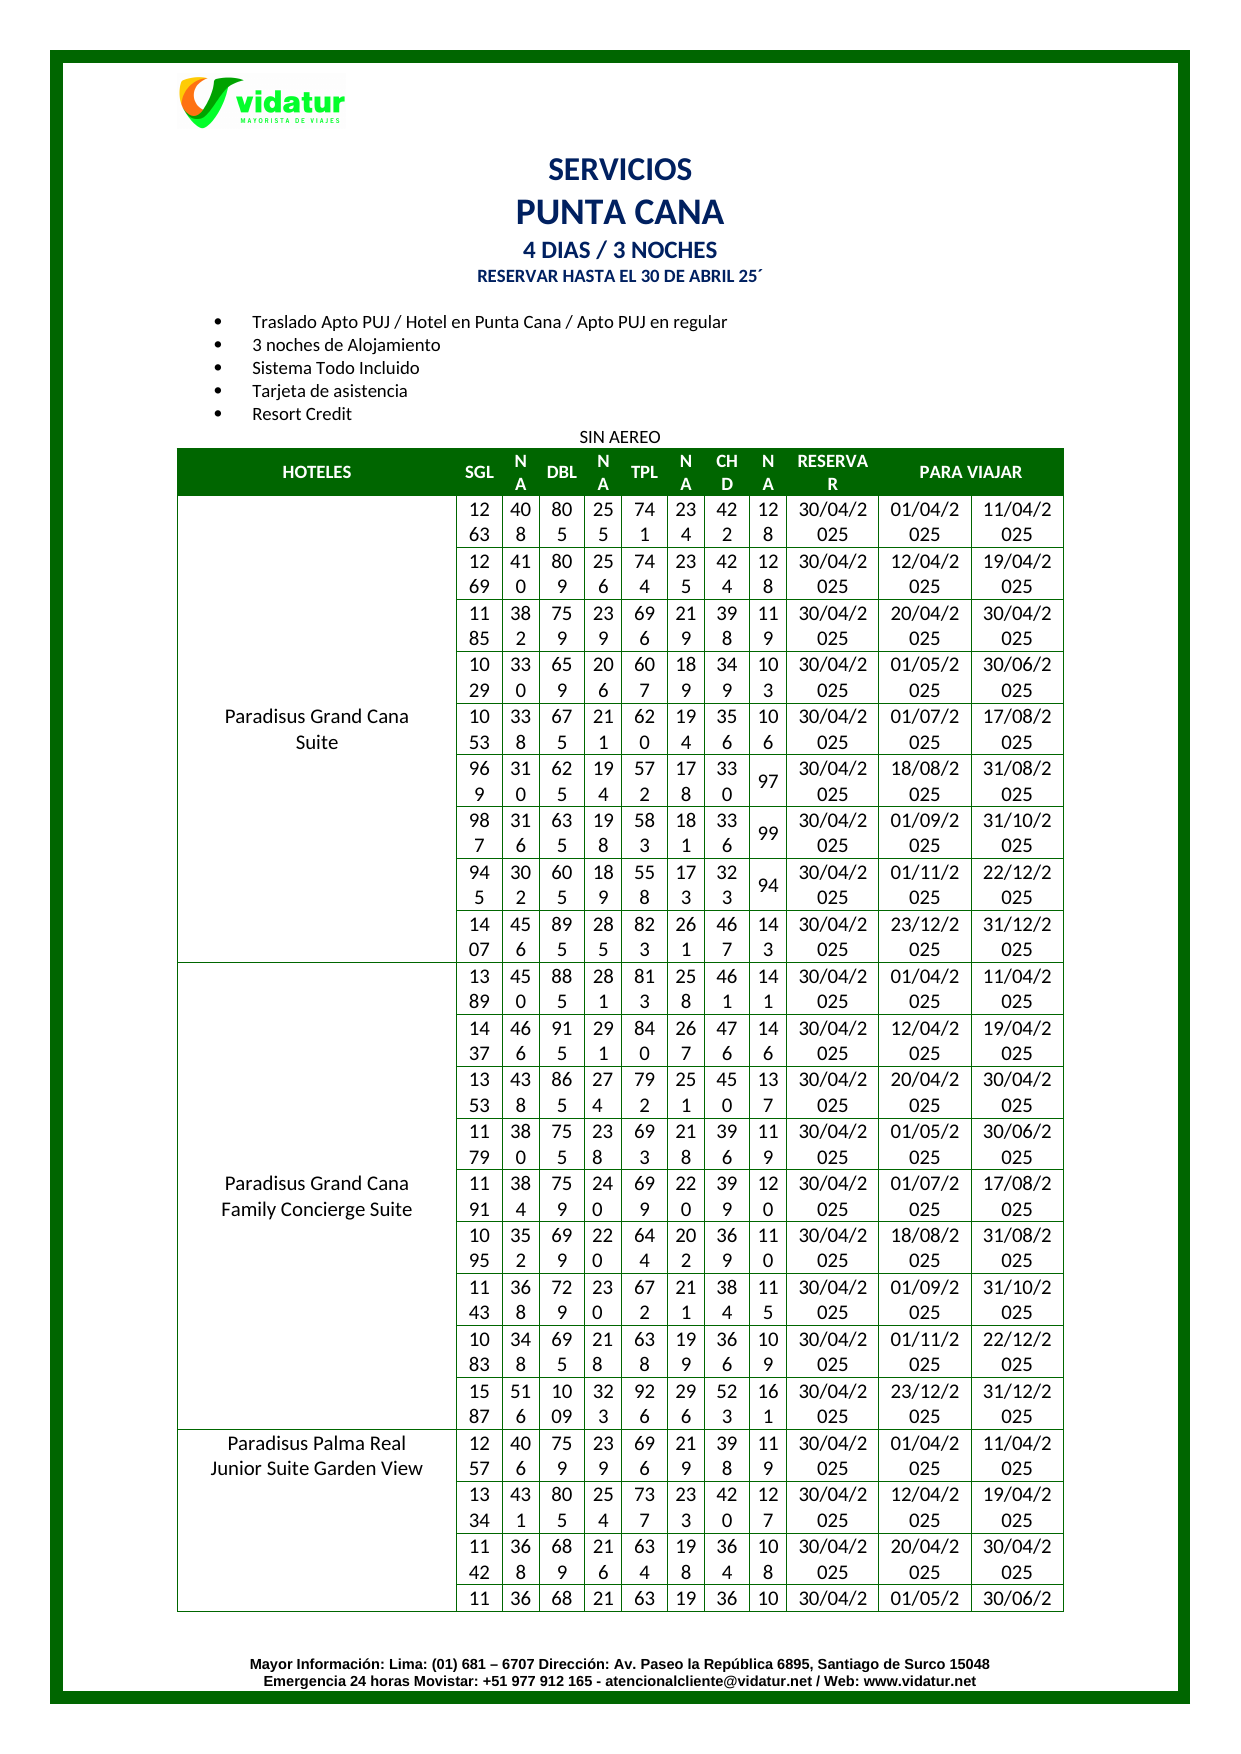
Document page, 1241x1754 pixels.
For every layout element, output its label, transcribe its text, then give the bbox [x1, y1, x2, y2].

table_cell 759 [540, 1170, 584, 1221]
table_cell 625 [540, 755, 584, 806]
table_cell 945 [457, 859, 502, 910]
table_cell 1185 [457, 600, 502, 651]
table_cell 30/04/2025 [787, 1430, 878, 1481]
table_cell 422 [705, 496, 749, 547]
table_cell 759 [540, 1430, 584, 1481]
table_cell 31/12/2025 [972, 1378, 1063, 1429]
table_cell 729 [540, 1274, 584, 1325]
table_cell 384 [503, 1170, 539, 1221]
table_cell 01/04/2025 [879, 1430, 971, 1481]
text PUNTA CANA [177, 188, 1063, 234]
table_cell 30/04/2025 [787, 548, 878, 599]
table_header TPL [622, 449, 667, 495]
table_cell 1269 [457, 548, 502, 599]
table_cell 22/12/2025 [972, 1326, 1063, 1377]
table_cell 30/04/2025 [787, 1222, 878, 1273]
table_cell 235 [668, 548, 704, 599]
table_cell 161 [750, 1378, 786, 1429]
table_cell 572 [622, 755, 667, 806]
table_cell 1029 [457, 652, 502, 702]
table_cell 137 [750, 1067, 786, 1117]
table_cell 30/04/2025 [972, 600, 1063, 651]
table_cell 695 [540, 1326, 584, 1377]
table_cell 1407 [457, 911, 502, 962]
table_cell 19/04/2025 [972, 1015, 1063, 1066]
table_cell 238 [585, 1119, 621, 1169]
table_cell 01/11/2025 [879, 1326, 971, 1377]
table_cell 220 [668, 1170, 704, 1221]
table_cell 424 [705, 548, 749, 599]
table_cell 143 [750, 911, 786, 962]
table_cell 211 [668, 1274, 704, 1325]
table_cell Paradisus Palma Real Junior Suite Garden View [178, 1430, 456, 1611]
table_cell 239 [585, 1430, 621, 1481]
table_cell 1334 [457, 1482, 502, 1532]
table_cell 11/04/2025 [972, 963, 1063, 1014]
table_cell 450 [705, 1067, 749, 1117]
table_cell 398 [705, 1430, 749, 1481]
text 4 DIAS / 3 NOCHES [177, 234, 1063, 265]
table_cell 218 [668, 1119, 704, 1169]
table_cell 181 [668, 807, 704, 858]
table_cell 30/04/2025 [787, 1482, 878, 1532]
table_cell 30/04/2025 [787, 1067, 878, 1117]
table_cell 675 [540, 704, 584, 754]
table_cell 1143 [457, 1274, 502, 1325]
table_header HOTELES [178, 449, 456, 495]
table_header DBL [540, 449, 584, 495]
table_cell 30/04/2025 [787, 859, 878, 910]
table_cell 755 [540, 1119, 584, 1169]
table_cell 30/04/2025 [972, 1067, 1063, 1117]
table_cell 689 [540, 1585, 584, 1611]
table_cell 805 [540, 496, 584, 547]
table_cell 384 [705, 1274, 749, 1325]
table_cell 199 [668, 1326, 704, 1377]
table_cell 410 [503, 548, 539, 599]
table_cell 634 [622, 1585, 667, 1611]
table_cell 20/04/2025 [879, 1067, 971, 1117]
table_cell Paradisus Grand Cana Suite [178, 496, 456, 962]
table_cell 141 [750, 963, 786, 1014]
table_cell 30/04/2025 [787, 1119, 878, 1169]
table_cell 1179 [457, 1119, 502, 1169]
table_cell 323 [705, 859, 749, 910]
table_cell 20/04/2025 [879, 600, 971, 651]
table_cell 189 [585, 859, 621, 910]
table_cell 693 [622, 1119, 667, 1169]
table_cell 607 [622, 652, 667, 702]
table_cell 523 [705, 1378, 749, 1429]
table_cell 368 [503, 1534, 539, 1584]
table_cell 382 [503, 600, 539, 651]
table_cell 01/05/2025 [879, 1585, 971, 1611]
table_cell 128 [750, 548, 786, 599]
list Tarjeta de asistencia [214, 379, 1063, 402]
table_cell 689 [540, 1534, 584, 1584]
table_cell 792 [622, 1067, 667, 1117]
table_cell 366 [705, 1326, 749, 1377]
table_cell 349 [705, 652, 749, 702]
table_cell 302 [503, 859, 539, 910]
table_cell 254 [585, 1482, 621, 1532]
table_header NA [503, 449, 539, 495]
table_cell 364 [705, 1534, 749, 1584]
table_cell 699 [622, 1170, 667, 1221]
table_cell 634 [622, 1534, 667, 1584]
table_cell 605 [540, 859, 584, 910]
table_cell 396 [705, 1119, 749, 1169]
table_cell 296 [668, 1378, 704, 1429]
table_cell 267 [668, 1015, 704, 1066]
table_cell 1257 [457, 1430, 502, 1481]
table_cell 255 [585, 496, 621, 547]
text SERVICIOS [177, 148, 1063, 188]
table_cell 256 [585, 548, 621, 599]
table_cell 01/05/2025 [879, 1119, 971, 1169]
table_cell 198 [668, 1585, 704, 1611]
table_cell 31/08/2025 [972, 755, 1063, 806]
table_cell 30/04/2025 [787, 1326, 878, 1377]
table_cell 759 [540, 600, 584, 651]
table_cell 1142 [457, 1534, 502, 1584]
table_cell 99 [750, 807, 786, 858]
table_cell 741 [622, 496, 667, 547]
table_cell 198 [668, 1534, 704, 1584]
table_cell 18/08/2025 [879, 1222, 971, 1273]
table_cell 30/04/2025 [787, 1170, 878, 1221]
table_cell 659 [540, 652, 584, 702]
table_cell 398 [705, 600, 749, 651]
table_cell 216 [585, 1534, 621, 1584]
table_cell 01/05/2025 [879, 652, 971, 702]
table_cell 01/09/2025 [879, 807, 971, 858]
table_cell 17/08/2025 [972, 1170, 1063, 1221]
table_cell 380 [503, 1119, 539, 1169]
table_cell 274 [585, 1067, 621, 1117]
table_cell 915 [540, 1015, 584, 1066]
table_cell 202 [668, 1222, 704, 1273]
table_cell 840 [622, 1015, 667, 1066]
table_cell 338 [503, 704, 539, 754]
table_cell 261 [668, 911, 704, 962]
table_cell 895 [540, 911, 584, 962]
table_cell 30/06/2025 [972, 1119, 1063, 1169]
table_cell 330 [503, 652, 539, 702]
table_cell 119 [750, 1430, 786, 1481]
table_cell 476 [705, 1015, 749, 1066]
table_header CHD [705, 449, 749, 495]
table_cell 467 [705, 911, 749, 962]
list Resort Credit [214, 402, 1063, 425]
table_cell 336 [705, 807, 749, 858]
table_cell 97 [750, 755, 786, 806]
table_cell 583 [622, 807, 667, 858]
table_cell 316 [503, 807, 539, 858]
table_cell 1142 [457, 1585, 502, 1611]
table_cell 230 [585, 1274, 621, 1325]
table_cell 696 [622, 1430, 667, 1481]
table_cell 406 [503, 1430, 539, 1481]
table_cell 281 [585, 963, 621, 1014]
table_cell 644 [622, 1222, 667, 1273]
table_cell 17/08/2025 [972, 704, 1063, 754]
table_cell 211 [585, 704, 621, 754]
table_cell 219 [668, 600, 704, 651]
table_cell 1263 [457, 496, 502, 547]
table_header NA [750, 449, 786, 495]
list Traslado Apto PUJ / Hotel en Punta Cana / Apto PUJ en regular [214, 311, 1063, 333]
table_cell 127 [750, 1482, 786, 1532]
table_cell 218 [585, 1326, 621, 1377]
table_cell 19/04/2025 [972, 1482, 1063, 1532]
table_cell 128 [750, 496, 786, 547]
table_cell 438 [503, 1067, 539, 1117]
table_cell 108 [750, 1585, 786, 1611]
table_header NA [668, 449, 704, 495]
table_cell 420 [705, 1482, 749, 1532]
table_cell 1009 [540, 1378, 584, 1429]
table_cell 1437 [457, 1015, 502, 1066]
table_header SGL [457, 449, 502, 495]
table_cell 12/04/2025 [879, 1015, 971, 1066]
table_cell 30/04/2025 [787, 600, 878, 651]
table_cell 805 [540, 1482, 584, 1532]
table_cell 352 [503, 1222, 539, 1273]
table_cell 01/04/2025 [879, 963, 971, 1014]
table_cell 30/04/2025 [787, 1534, 878, 1584]
table_cell 11/04/2025 [972, 496, 1063, 547]
table_cell 103 [750, 652, 786, 702]
table_cell 466 [503, 1015, 539, 1066]
table_header RESERVAR [787, 449, 878, 495]
table_cell 638 [622, 1326, 667, 1377]
table_cell 456 [503, 911, 539, 962]
table_cell 178 [668, 755, 704, 806]
table_cell 12/04/2025 [879, 1482, 971, 1532]
text RESERVAR HASTA EL 30 DE ABRIL 25´ [177, 265, 1063, 288]
table_cell 672 [622, 1274, 667, 1325]
table_cell 450 [503, 963, 539, 1014]
table_cell 01/09/2025 [879, 1274, 971, 1325]
table_cell 258 [668, 963, 704, 1014]
table_cell 31/08/2025 [972, 1222, 1063, 1273]
table_cell 30/04/2025 [787, 704, 878, 754]
table_cell 431 [503, 1482, 539, 1532]
table_cell 31/10/2025 [972, 807, 1063, 858]
table_cell 30/04/2025 [787, 1585, 878, 1611]
table_cell 1191 [457, 1170, 502, 1221]
list Sistema Todo Incluido [214, 356, 1063, 379]
table_cell 368 [503, 1274, 539, 1325]
table_cell 699 [540, 1222, 584, 1273]
table_cell 22/12/2025 [972, 859, 1063, 910]
table_cell 1095 [457, 1222, 502, 1273]
table_cell 30/04/2025 [787, 1015, 878, 1066]
table_cell 408 [503, 496, 539, 547]
table_cell 369 [705, 1222, 749, 1273]
table_cell 330 [705, 755, 749, 806]
table_cell 30/04/2025 [787, 911, 878, 962]
table_cell 108 [750, 1534, 786, 1584]
table_cell 348 [503, 1326, 539, 1377]
table_cell 30/04/2025 [787, 755, 878, 806]
table_cell 01/07/2025 [879, 704, 971, 754]
table_cell 364 [705, 1585, 749, 1611]
table_cell 30/06/2025 [972, 652, 1063, 702]
table_cell 120 [750, 1170, 786, 1221]
table_cell 356 [705, 704, 749, 754]
table_cell 94 [750, 859, 786, 910]
table_cell 809 [540, 548, 584, 599]
table_cell 240 [585, 1170, 621, 1221]
table_cell 106 [750, 704, 786, 754]
table_cell 399 [705, 1170, 749, 1221]
table_header PARA VIAJAR [879, 449, 1063, 495]
table_cell 233 [668, 1482, 704, 1532]
table_cell 18/08/2025 [879, 755, 971, 806]
table_cell 635 [540, 807, 584, 858]
table_header NA [585, 449, 621, 495]
table_cell 1389 [457, 963, 502, 1014]
table_cell 251 [668, 1067, 704, 1117]
table_cell 19/04/2025 [972, 548, 1063, 599]
table_cell 744 [622, 548, 667, 599]
table_cell 368 [503, 1585, 539, 1611]
table_cell 23/12/2025 [879, 1378, 971, 1429]
table_cell 926 [622, 1378, 667, 1429]
table_cell 285 [585, 911, 621, 962]
table_cell 1083 [457, 1326, 502, 1377]
text SIN AEREO [177, 425, 1063, 448]
table_cell 01/07/2025 [879, 1170, 971, 1221]
picture [177, 73, 346, 129]
table_cell 1353 [457, 1067, 502, 1117]
table_cell 20/04/2025 [879, 1534, 971, 1584]
table_cell 291 [585, 1015, 621, 1066]
table_cell 620 [622, 704, 667, 754]
table_cell 558 [622, 859, 667, 910]
table_cell 30/04/2025 [787, 1378, 878, 1429]
table_cell 1053 [457, 704, 502, 754]
table_cell 813 [622, 963, 667, 1014]
table_cell 23/12/2025 [879, 911, 971, 962]
table_cell 1587 [457, 1378, 502, 1429]
table_cell 11/04/2025 [972, 1430, 1063, 1481]
table_cell 461 [705, 963, 749, 1014]
table_cell 30/06/2025 [972, 1585, 1063, 1611]
table_cell 219 [668, 1430, 704, 1481]
table_cell 31/12/2025 [972, 911, 1063, 962]
table_cell 737 [622, 1482, 667, 1532]
table_cell 696 [622, 600, 667, 651]
table_cell 310 [503, 755, 539, 806]
table_cell 119 [750, 1119, 786, 1169]
table_cell 01/11/2025 [879, 859, 971, 910]
table_cell 115 [750, 1274, 786, 1325]
table_cell 206 [585, 652, 621, 702]
table_cell 865 [540, 1067, 584, 1117]
table_cell 239 [585, 600, 621, 651]
table_cell 30/04/2025 [972, 1534, 1063, 1584]
table_cell 189 [668, 652, 704, 702]
table_cell 01/04/2025 [879, 496, 971, 547]
table_cell 987 [457, 807, 502, 858]
table_cell 31/10/2025 [972, 1274, 1063, 1325]
table_cell 194 [668, 704, 704, 754]
table_cell 969 [457, 755, 502, 806]
table_cell 30/04/2025 [787, 963, 878, 1014]
table_cell 516 [503, 1378, 539, 1429]
table_cell 119 [750, 600, 786, 651]
table_cell Paradisus Grand Cana Family Concierge Suite [178, 963, 456, 1429]
table_cell 885 [540, 963, 584, 1014]
table_cell 109 [750, 1326, 786, 1377]
table_cell 30/04/2025 [787, 652, 878, 702]
table_cell 173 [668, 859, 704, 910]
table_cell 823 [622, 911, 667, 962]
table_cell 216 [585, 1585, 621, 1611]
table_cell 323 [585, 1378, 621, 1429]
table_cell 146 [750, 1015, 786, 1066]
table_cell 234 [668, 496, 704, 547]
table_cell 30/04/2025 [787, 496, 878, 547]
table_cell 12/04/2025 [879, 548, 971, 599]
table_cell 30/04/2025 [787, 1274, 878, 1325]
table_cell 30/04/2025 [787, 807, 878, 858]
table_cell 194 [585, 755, 621, 806]
list 3 noches de Alojamiento [214, 333, 1063, 356]
table_cell 220 [585, 1222, 621, 1273]
table_cell 198 [585, 807, 621, 858]
table_cell 110 [750, 1222, 786, 1273]
